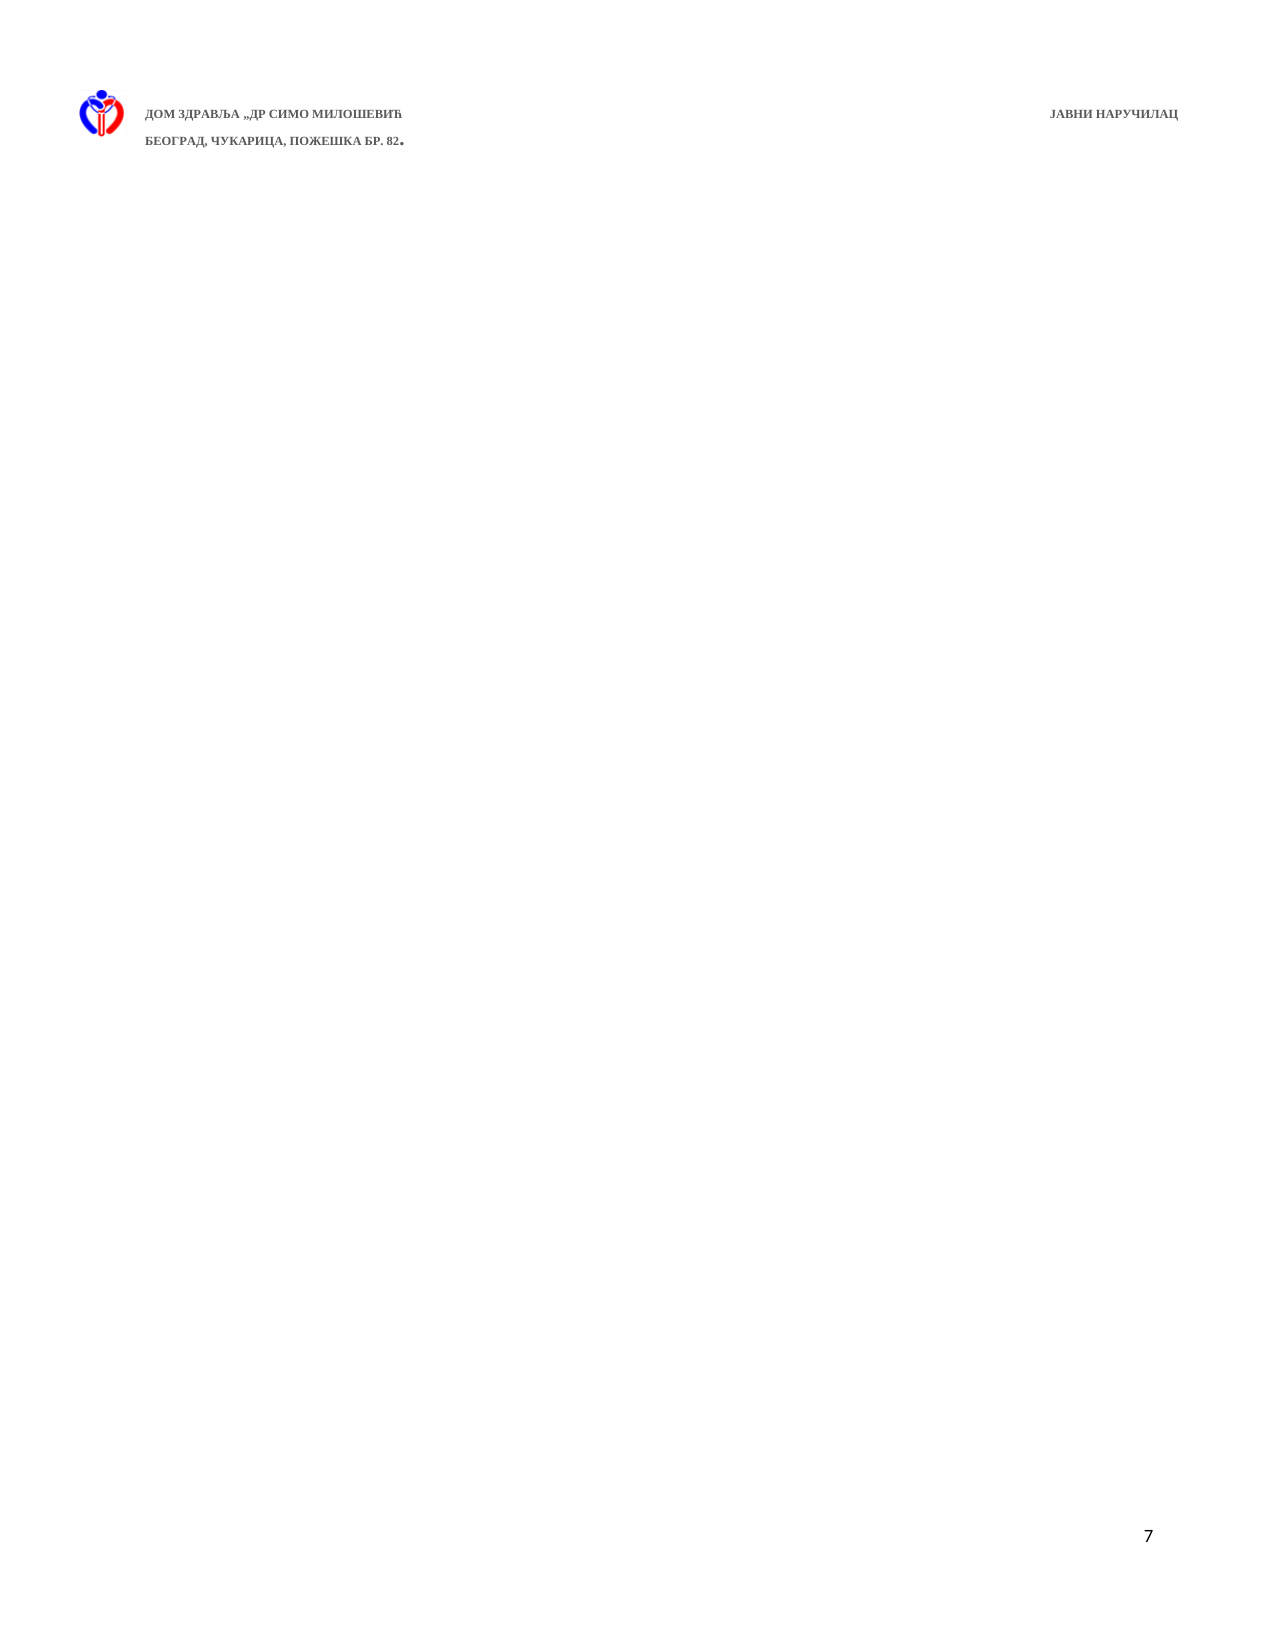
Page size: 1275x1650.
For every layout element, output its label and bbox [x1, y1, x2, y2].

picture [77, 89, 128, 137]
